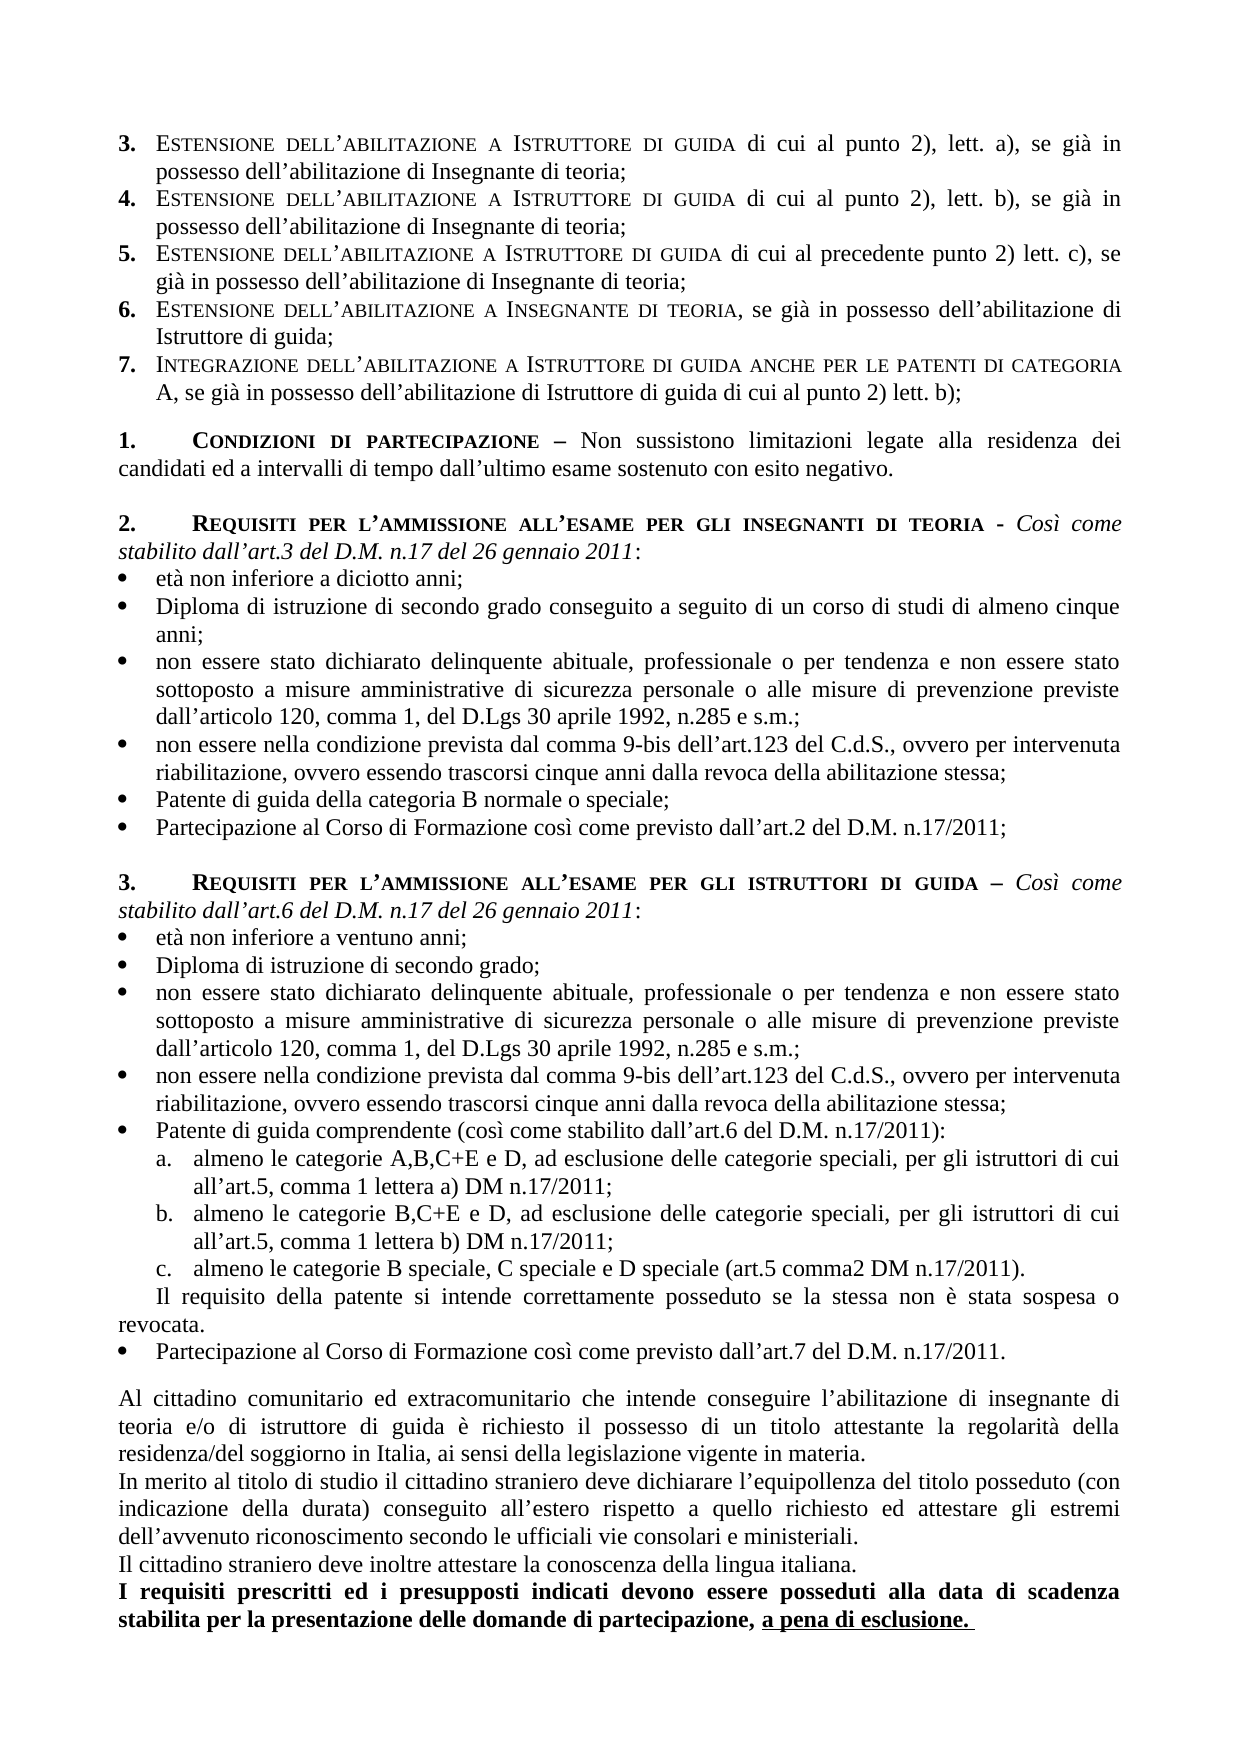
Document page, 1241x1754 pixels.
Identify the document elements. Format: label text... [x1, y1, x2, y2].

list almeno le categorie A,B,C+E e D, ad esclusione delle categorie speciali, per gli istruttori di cui all’art.5, comma 1 lettera a) DM n.17/2011; [156, 1144, 1122, 1199]
list Partecipazione al Corso di Formazione così come previsto dall’art.7 del D.M. n.17/2011. [118, 1337, 1122, 1365]
list età non inferiore a ventuno anni; [118, 923, 1122, 951]
list Diploma di istruzione di secondo grado conseguito a seguito di un corso di studi di almeno cinque anni; [118, 592, 1122, 647]
list Estensione dell’abilitazione a Istruttore di guida di cui al punto 2), lett. b), se già in possesso dell’abilitazione di Insegnante di teoria; [118, 184, 1122, 239]
list Patente di guida della categoria B normale o speciale; [118, 785, 1122, 813]
list Condizioni di partecipazione – Non sussistono limitazioni legate alla residenza dei candidati ed a intervalli di tempo dall’ultimo esame sostenuto con esito negativo. [118, 426, 1122, 481]
list almeno le categorie B,C+E e D, ad esclusione delle categorie speciali, per gli istruttori di cui all’art.5, comma 1 lettera b) DM n.17/2011; [156, 1199, 1122, 1254]
list Diploma di istruzione di secondo grado; [118, 951, 1122, 978]
list Partecipazione al Corso di Formazione così come previsto dall’art.2 del D.M. n.17/2011; [118, 813, 1122, 840]
list Estensione dell’abilitazione a Istruttore di guida di cui al precedente punto 2) lett. c), se già in possesso dell’abilitazione di Insegnante di teoria; [118, 239, 1122, 295]
list almeno le categorie B speciale, C speciale e D speciale (art.5 comma2 DM n.17/2011). [156, 1254, 1122, 1282]
list non essere stato dichiarato delinquente abituale, professionale o per tendenza e non essere stato sottoposto a misure amministrative di sicurezza personale o alle misure di prevenzione previste dall’articolo 120, comma 1, del D.Lgs 30 aprile 1992, n.285 e s.m.; [118, 978, 1122, 1061]
list Requisiti per l’ammissione all’esame per gli istruttori di guida – Così come stabilito dall’art.6 del D.M. n.17 del 26 gennaio 2011: [118, 868, 1122, 923]
text Al cittadino comunitario ed extracomunitario che intende conseguire l’abilitazione di insegnante di teoria e/o di istruttore di guida è richiesto il possesso di un titolo attestante la regolarità della residenza/del soggiorno in Italia, ai sensi della legislazione vigente in materia. [118, 1384, 1122, 1467]
list Integrazione dell’abilitazione a Istruttore di guida anche per le patenti di categoria A, se già in possesso dell’abilitazione di Istruttore di guida di cui al punto 2) lett. b); [118, 350, 1122, 405]
text Il cittadino straniero deve inoltre attestare la conoscenza della lingua italiana. [118, 1550, 1122, 1577]
text Il requisito della patente si intende correttamente posseduto se la stessa non è stata sospesa o revocata. [118, 1282, 1122, 1337]
list non essere nella condizione prevista dal comma 9-bis dell’art.123 del C.d.S., ovvero per intervenuta riabilitazione, ovvero essendo trascorsi cinque anni dalla revoca della abilitazione stessa; [118, 1061, 1122, 1116]
text In merito al titolo di studio il cittadino straniero deve dichiarare l’equipollenza del titolo posseduto (con indicazione della durata) conseguito all’estero rispetto a quello richiesto ed attestare gli estremi dell’avvenuto riconoscimento secondo le ufficiali vie consolari e ministeriali. [118, 1467, 1122, 1550]
list Estensione dell’abilitazione a Insegnante di teoria, se già in possesso dell’abilitazione di Istruttore di guida; [118, 295, 1122, 350]
text I requisiti prescritti ed i presupposti indicati devono essere posseduti alla data di scadenza stabilita per la presentazione delle domande di partecipazione, a pena di esclusione. [118, 1577, 1122, 1632]
list non essere stato dichiarato delinquente abituale, professionale o per tendenza e non essere stato sottoposto a misure amministrative di sicurezza personale o alle misure di prevenzione previste dall’articolo 120, comma 1, del D.Lgs 30 aprile 1992, n.285 e s.m.; [118, 647, 1122, 730]
list non essere nella condizione prevista dal comma 9-bis dell’art.123 del C.d.S., ovvero per intervenuta riabilitazione, ovvero essendo trascorsi cinque anni dalla revoca della abilitazione stessa; [118, 730, 1122, 785]
list età non inferiore a diciotto anni; [118, 564, 1122, 592]
list Estensione dell’abilitazione a Istruttore di guida di cui al punto 2), lett. a), se già in possesso dell’abilitazione di Insegnante di teoria; [118, 129, 1122, 184]
list Patente di guida comprendente (così come stabilito dall’art.6 del D.M. n.17/2011): [118, 1116, 1122, 1144]
list Requisiti per l’ammissione all’esame per gli insegnanti di teoria - Così come stabilito dall’art.3 del D.M. n.17 del 26 gennaio 2011: [118, 509, 1122, 564]
